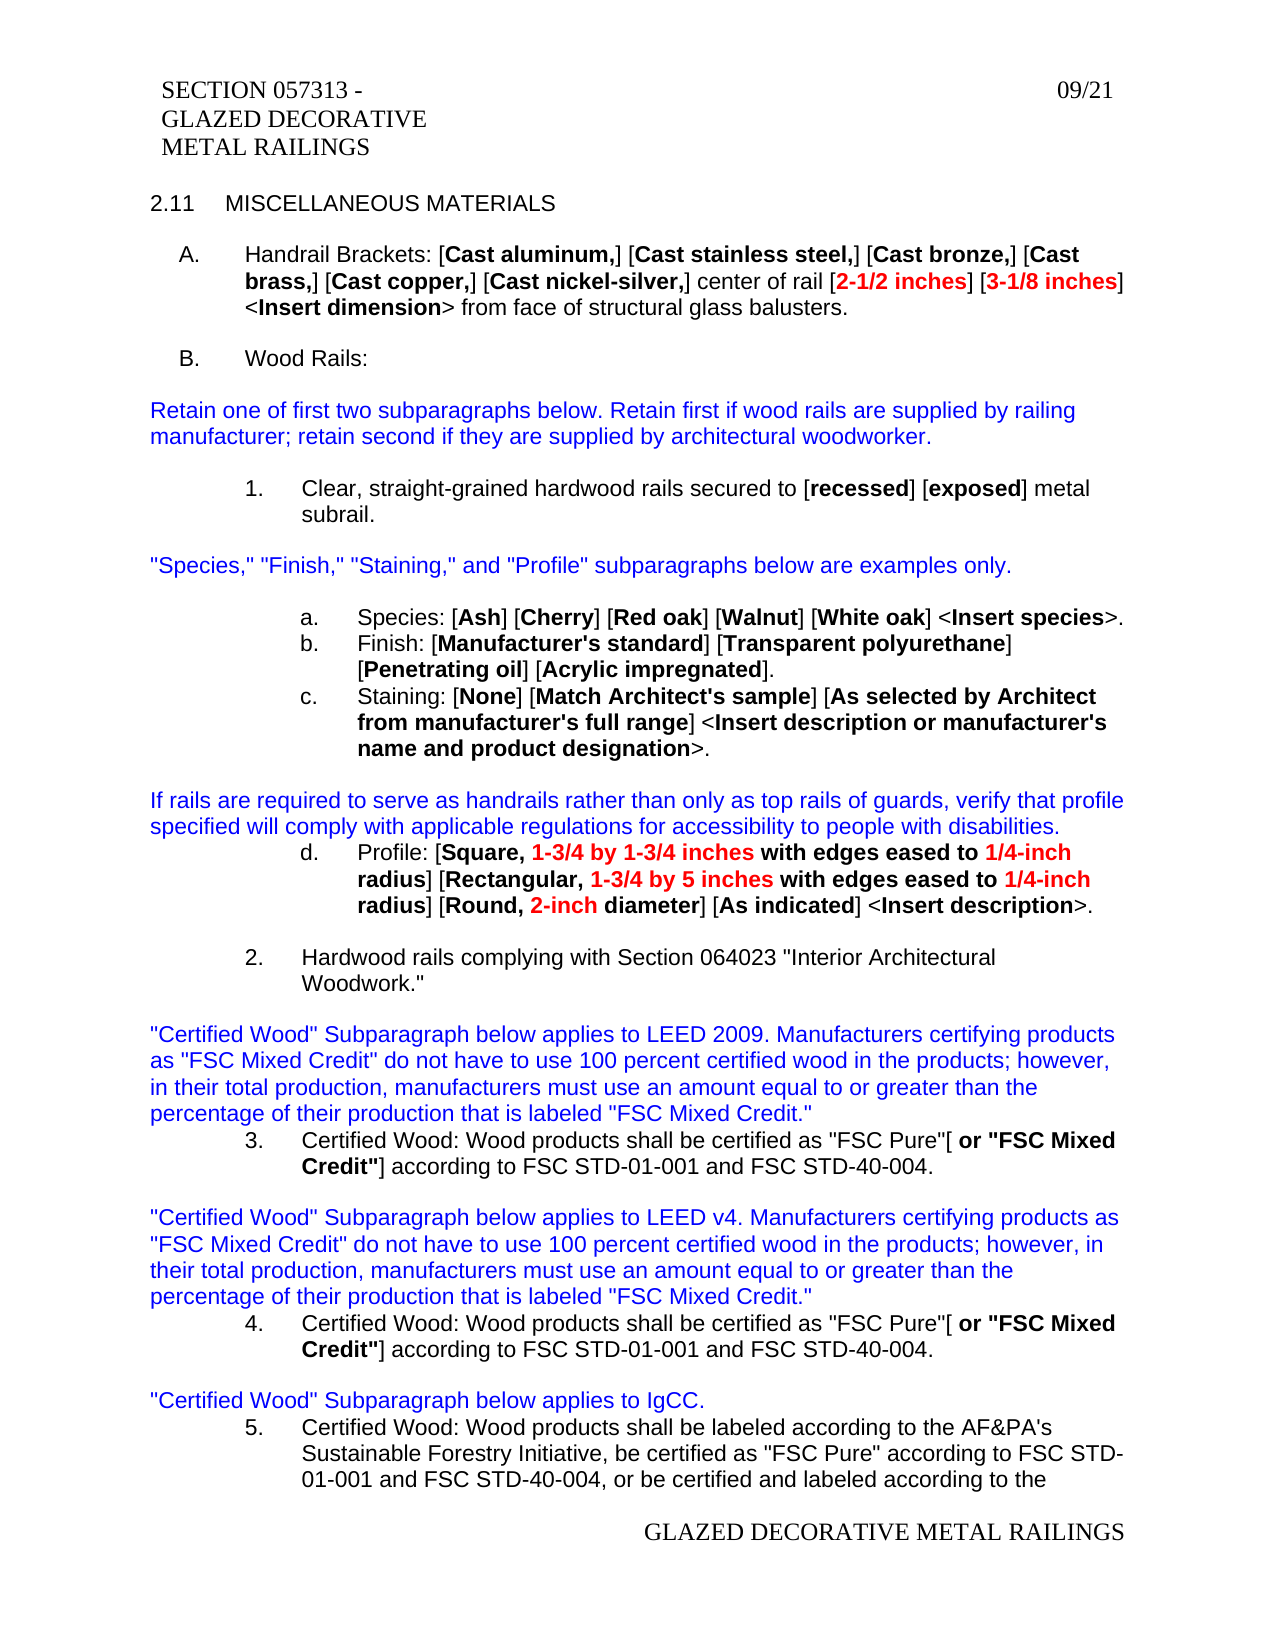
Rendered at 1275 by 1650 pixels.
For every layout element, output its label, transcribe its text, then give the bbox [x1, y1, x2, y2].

text "Certified Wood" Subparagraph below applies to LEED v4. Manufacturers certifying products as "FSC Mixed Credit" do not have to use 100 percent certified wood in the products; however, in their total production, manufacturers must use an amount equal to or greater than the percentage of their production that is labeled "FSC Mixed Credit." [150, 1204, 1125, 1310]
text Certified Wood: Wood products shall be certified as "FSC Pure"[ or "FSC Mixed Credit"] according to FSC STD-01-001 and FSC STD-40-004. [244, 1310, 1125, 1362]
text Wood Rails: [178, 345, 1125, 372]
text Retain one of first two subparagraphs below. Retain first if wood rails are supplied by railing manufacturer; retain second if they are supplied by architectural woodworker. [150, 397, 1125, 449]
text MISCELLANEOUS MATERIALS [150, 190, 1125, 216]
text "Certified Wood" Subparagraph below applies to LEED 2009. Manufacturers certifying products as "FSC Mixed Credit" do not have to use 100 percent certified wood in the products; however, in their total production, manufacturers must use an amount equal to or greater than the percentage of their production that is labeled "FSC Mixed Credit." [150, 1021, 1125, 1127]
text Handrail Brackets: [Cast aluminum,] [Cast stainless steel,] [Cast bronze,] [Cast brass,] [Cast copper,] [Cast nickel-silver,] center of rail [2-1/2 inches] [3-1/8 inches] <Insert dimension> from face of structural glass balusters. [178, 241, 1125, 320]
text Staining: [None] [Match Architect's sample] [As selected by Architect from manufacturer's full range] <Insert description or manufacturer's name and product designation>. [300, 683, 1125, 762]
text Certified Wood: Wood products shall be certified as "FSC Pure"[ or "FSC Mixed Credit"] according to FSC STD-01-001 and FSC STD-40-004. [244, 1127, 1125, 1179]
text Finish: [Manufacturer's standard] [Transparent polyurethane] [Penetrating oil] [Acrylic impregnated]. [300, 630, 1125, 683]
text "Certified Wood" Subparagraph below applies to IgCC. [150, 1387, 1125, 1414]
text Profile: [Square, 1-3/4 by 1-3/4 inches with edges eased to 1/4-inch radius] [Rectangular, 1-3/4 by 5 inches with edges eased to 1/4-inch radius] [Round, 2-inch diameter] [As indicated] <Insert description>. [300, 839, 1125, 918]
text If rails are required to serve as handrails rather than only as top rails of guards, verify that profile specified will comply with applicable regulations for accessibility to people with disabilities. [150, 787, 1125, 839]
text "Species," "Finish," "Staining," and "Profile" subparagraphs below are examples only. [150, 552, 1125, 578]
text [244, 1414, 1125, 1493]
text Clear, straight-grained hardwood rails secured to [recessed] [exposed] metal subrail. [244, 474, 1125, 527]
text Species: [Ash] [Cherry] [Red oak] [Walnut] [White oak] <Insert species>. [300, 603, 1125, 630]
text Hardwood rails complying with Section 064023 "Interior Architectural Woodwork." [244, 943, 1125, 996]
